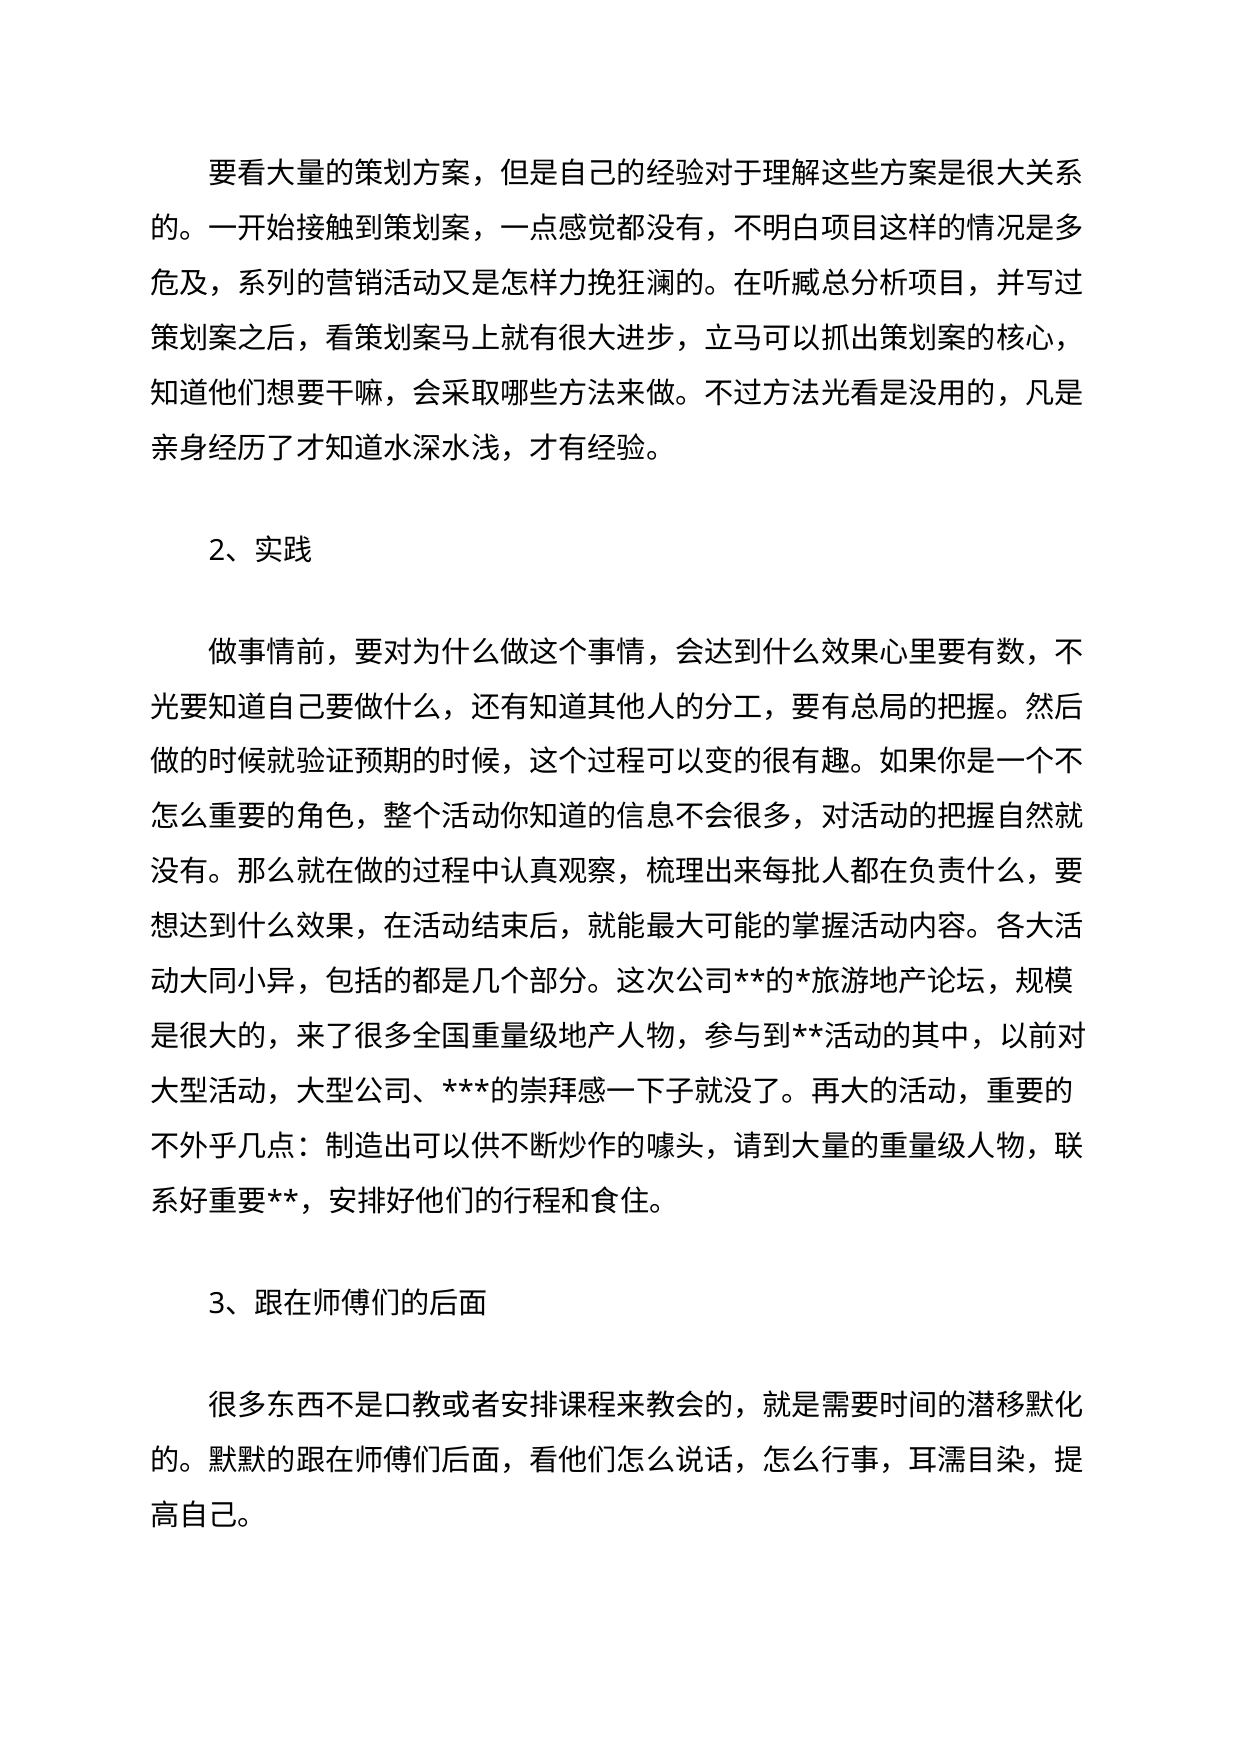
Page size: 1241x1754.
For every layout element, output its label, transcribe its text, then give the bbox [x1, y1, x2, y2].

text 2、实践 [150, 526, 1090, 569]
text 做事情前，要对为什么做这个事情，会达到什么效果心里要有数，不光要知道自己要做什么，还有知道其他人的分工，要有总局的把握。然后做的时候就验证预期的时候，这个过程可以变的很有趣。如果你是一个不怎么重要的角色，整个活动你知道的信息不会很多，对活动的把握自然就没有。那么就在做的过程中认真观察，梳理出来每批人都在负责什么，要想达到什么效果，在活动结束后，就能最大可能的掌握活动内容。各大活动大同小异，包括的都是几个部分。这次公司**的*旅游地产论坛，规模是很大的，来了很多全国重量级地产人物，参与到**活动的其中，以前对大型活动，大型公司、***的崇拜感一下子就没了。再大的活动，重要的不外乎几点：制造出可以供不断炒作的噱头，请到大量的重量级人物，联系好重要**，安排好他们的行程和食住。 [150, 628, 1090, 1220]
text 要看大量的策划方案，但是自己的经验对于理解这些方案是很大关系的。一开始接触到策划案，一点感觉都没有，不明白项目这样的情况是多危及，系列的营销活动又是怎样力挽狂澜的。在听臧总分析项目，并写过策划案之后，看策划案马上就有很大进步，立马可以抓出策划案的核心，知道他们想要干嘛，会采取哪些方法来做。不过方法光看是没用的，凡是亲身经历了才知道水深水浅，才有经验。 [150, 150, 1090, 467]
text 3、跟在师傅们的后面 [150, 1279, 1090, 1322]
text 很多东西不是口教或者安排课程来教会的，就是需要时间的潜移默化的。默默的跟在师傅们后面，看他们怎么说话，怎么行事，耳濡目染，提高自己。 [150, 1381, 1090, 1533]
